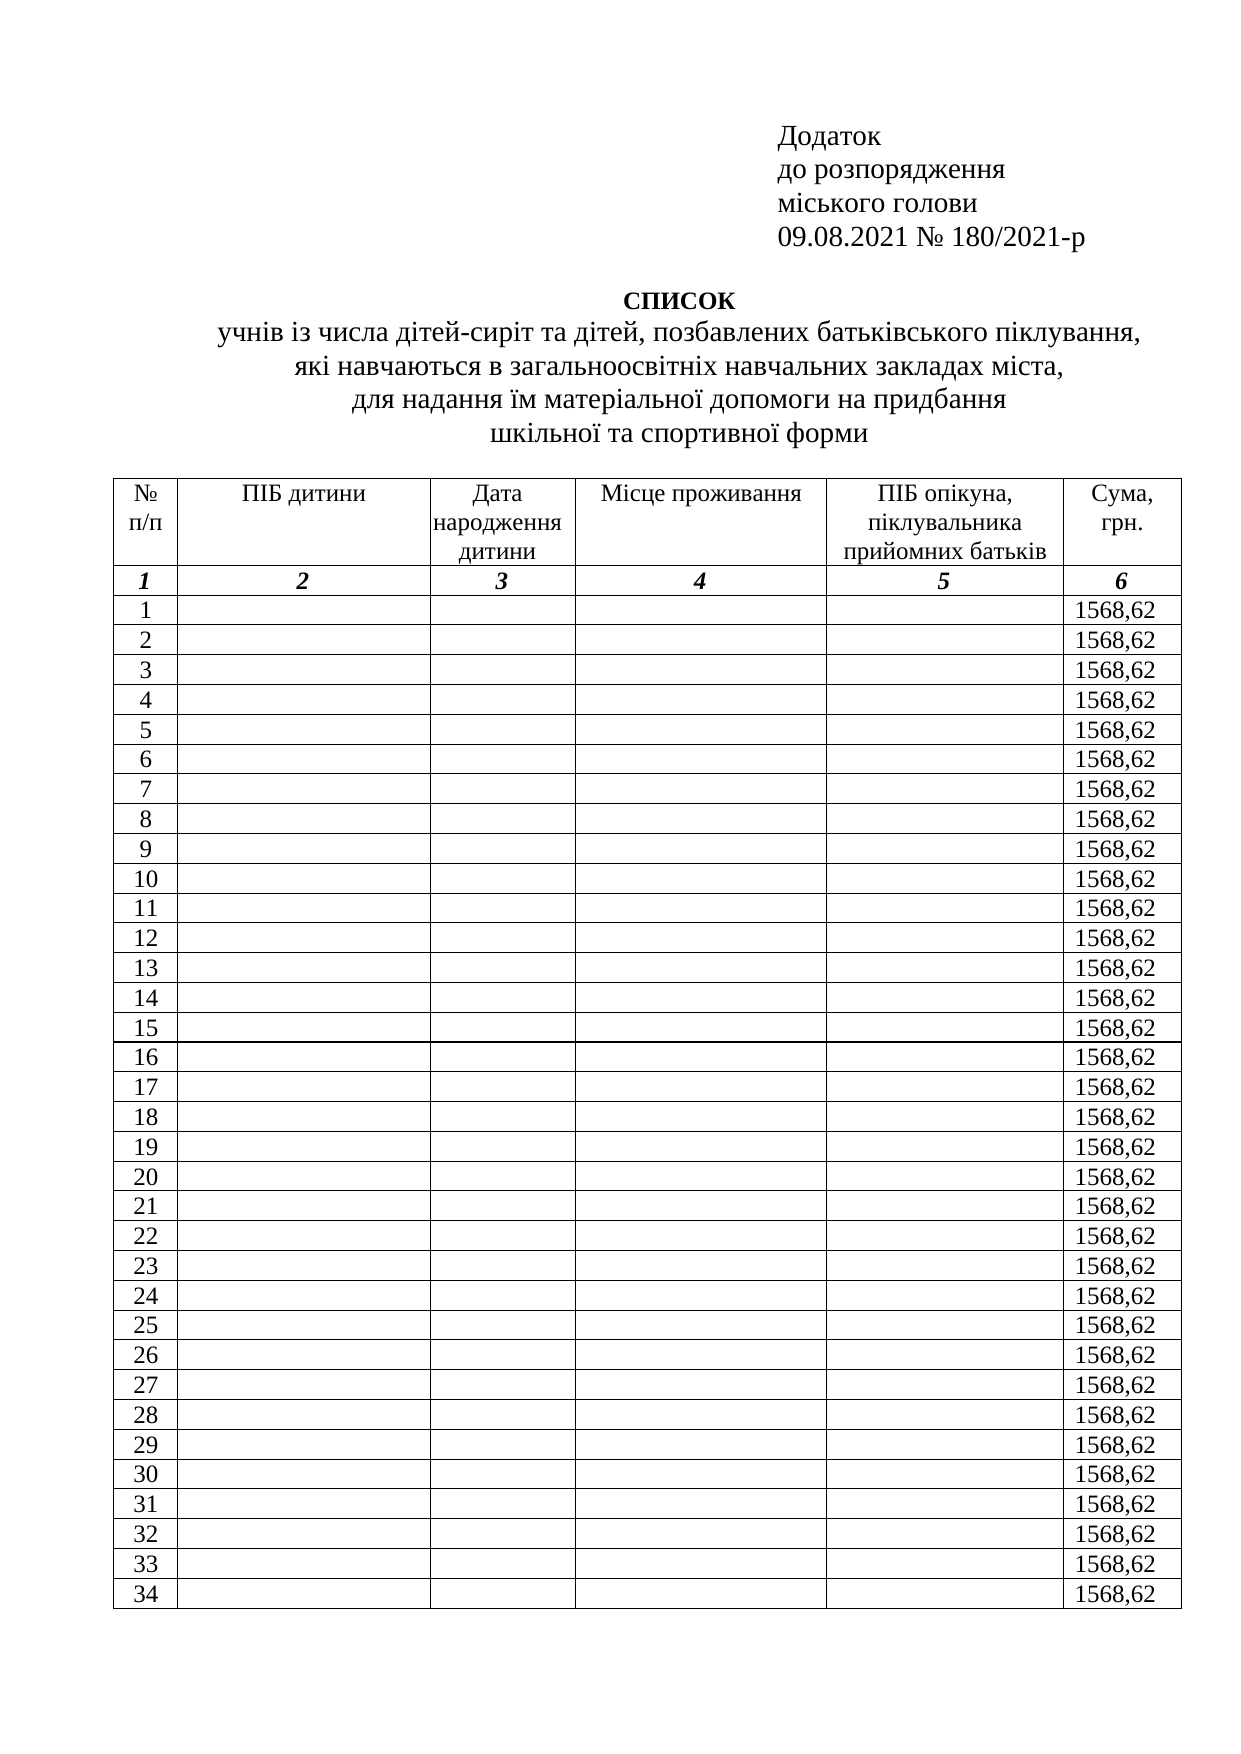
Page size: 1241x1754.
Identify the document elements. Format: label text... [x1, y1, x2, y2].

table_cell [576, 1549, 826, 1578]
table_cell 1568,62 [1064, 1460, 1181, 1488]
table_cell [827, 1400, 1063, 1429]
table_cell 4 [576, 566, 826, 594]
table_cell [431, 1013, 575, 1041]
table_cell [827, 655, 1063, 684]
table_cell [827, 804, 1063, 833]
table_cell 1568,62 [1064, 834, 1181, 863]
table_cell [431, 1400, 575, 1429]
table_cell [827, 745, 1063, 773]
table_cell [431, 834, 575, 863]
table_cell [178, 1072, 430, 1101]
text до розпорядження [777, 152, 1181, 185]
table_cell 19 [114, 1132, 177, 1161]
table_cell [431, 1191, 575, 1220]
table_cell [431, 596, 575, 624]
text міського голови [777, 185, 1181, 219]
table_cell 8 [114, 804, 177, 833]
table_cell [576, 1221, 826, 1250]
table_cell 1568,62 [1064, 1519, 1181, 1548]
table_cell 1568,62 [1064, 685, 1181, 714]
table_cell 34 [114, 1579, 177, 1607]
table_cell [827, 1013, 1063, 1041]
table_cell [827, 1370, 1063, 1399]
table_cell 1568,62 [1064, 1430, 1181, 1458]
table_cell [431, 1519, 575, 1548]
table_cell 28 [114, 1400, 177, 1429]
table_cell [576, 1251, 826, 1280]
table_cell 1568,62 [1064, 655, 1181, 684]
table_cell [178, 864, 430, 892]
table_cell [178, 774, 430, 803]
table_cell [576, 1043, 826, 1071]
table_cell [576, 1340, 826, 1369]
table_cell [827, 1132, 1063, 1161]
table_cell [178, 1013, 430, 1041]
table_cell 3 [431, 566, 575, 594]
table_cell 6 [114, 745, 177, 773]
table_cell 1568,62 [1064, 596, 1181, 624]
table_cell [576, 685, 826, 714]
table_cell [178, 834, 430, 863]
table_cell [827, 953, 1063, 982]
table_cell [827, 1251, 1063, 1280]
table_cell 12 [114, 923, 177, 952]
table_cell [576, 953, 826, 982]
table_cell [576, 596, 826, 624]
table_cell [431, 983, 575, 1012]
table_cell 1568,62 [1064, 1370, 1181, 1399]
table_cell 1568,62 [1064, 715, 1181, 743]
table_cell 26 [114, 1340, 177, 1369]
table_cell [178, 1162, 430, 1190]
table_cell 33 [114, 1549, 177, 1578]
table_cell 3 [114, 655, 177, 684]
table_cell [576, 1132, 826, 1161]
table_cell [576, 625, 826, 654]
table_header Сума, грн. [1064, 479, 1181, 565]
table_cell [827, 1460, 1063, 1488]
table_cell 1568,62 [1064, 864, 1181, 892]
table_cell 1568,62 [1064, 923, 1181, 952]
table_cell [178, 804, 430, 833]
table_cell 1 [114, 566, 177, 594]
table_cell 1568,62 [1064, 1043, 1181, 1071]
table_cell [178, 1281, 430, 1309]
table_cell 1568,62 [1064, 625, 1181, 654]
table_cell 1568,62 [1064, 1221, 1181, 1250]
table_cell [576, 1519, 826, 1548]
table_cell [827, 1281, 1063, 1309]
table_cell [431, 1430, 575, 1458]
table_cell 1568,62 [1064, 774, 1181, 803]
table_cell [827, 1162, 1063, 1190]
table_cell [178, 1519, 430, 1548]
table_cell 32 [114, 1519, 177, 1548]
table_cell [178, 1043, 430, 1071]
table_cell 22 [114, 1221, 177, 1250]
table_cell 1568,62 [1064, 1013, 1181, 1041]
table_cell 1568,62 [1064, 1251, 1181, 1280]
table_cell [827, 685, 1063, 714]
table_cell [431, 1251, 575, 1280]
table_cell 1568,62 [1064, 894, 1181, 922]
table_cell [178, 1460, 430, 1488]
text шкільної та спортивної форми [177, 415, 1181, 449]
table_cell [827, 864, 1063, 892]
table_cell [178, 1370, 430, 1399]
table_cell 14 [114, 983, 177, 1012]
table_cell 31 [114, 1489, 177, 1518]
table_cell 1568,62 [1064, 1489, 1181, 1518]
table_cell 30 [114, 1460, 177, 1488]
table_cell 21 [114, 1191, 177, 1220]
table_cell [576, 655, 826, 684]
table_cell 1568,62 [1064, 1132, 1181, 1161]
table_cell 2 [178, 566, 430, 594]
table_cell [576, 1430, 826, 1458]
table_cell 1568,62 [1064, 1311, 1181, 1339]
text Додаток [777, 118, 1181, 152]
table_cell 5 [114, 715, 177, 743]
table_cell [178, 1132, 430, 1161]
table_cell [576, 1191, 826, 1220]
table_header Місце проживання [576, 479, 826, 565]
table_cell [178, 1340, 430, 1369]
table_cell [576, 1460, 826, 1488]
text учнів із числа дітей-сиріт та дітей, позбавлених батьківського піклування, [177, 314, 1181, 348]
table_cell [431, 953, 575, 982]
table_cell 29 [114, 1430, 177, 1458]
table_cell [178, 685, 430, 714]
table_cell [431, 1370, 575, 1399]
table_cell [576, 1370, 826, 1399]
table_cell [431, 1549, 575, 1578]
table_cell [431, 1579, 575, 1607]
table_cell [827, 1430, 1063, 1458]
table_cell [431, 1460, 575, 1488]
table_cell [827, 1102, 1063, 1131]
table_header Дата народження дитини [431, 479, 575, 565]
table_cell [431, 685, 575, 714]
table_cell [827, 1579, 1063, 1607]
table_cell [178, 745, 430, 773]
table_cell [827, 1489, 1063, 1518]
table_cell [431, 1102, 575, 1131]
table_cell [576, 715, 826, 743]
table_cell [178, 1221, 430, 1250]
table_cell 1568,62 [1064, 1400, 1181, 1429]
table_cell 18 [114, 1102, 177, 1131]
text для надання їм матеріальної допомоги на придбання [177, 382, 1181, 415]
table_cell [576, 983, 826, 1012]
table_cell [178, 715, 430, 743]
text 09.08.2021 № 180/2021-р [777, 219, 1181, 252]
table_cell [431, 774, 575, 803]
table_cell [576, 1400, 826, 1429]
table_cell [576, 1013, 826, 1041]
table_cell [431, 1043, 575, 1071]
table_cell [431, 894, 575, 922]
table_header ПІБ опікуна, піклувальника прийомних батьків [827, 479, 1063, 565]
table_cell [827, 1519, 1063, 1548]
table_cell [827, 596, 1063, 624]
table_cell 20 [114, 1162, 177, 1190]
table_cell [178, 953, 430, 982]
table_cell 25 [114, 1311, 177, 1339]
table_cell [827, 1549, 1063, 1578]
table_cell [431, 1072, 575, 1101]
table_cell [431, 923, 575, 952]
table_cell 27 [114, 1370, 177, 1399]
table_cell 1568,62 [1064, 804, 1181, 833]
table_cell 11 [114, 894, 177, 922]
table_cell [431, 715, 575, 743]
table_cell [431, 1489, 575, 1518]
table_header ПІБ дитини [178, 479, 430, 565]
table_cell 1568,62 [1064, 1102, 1181, 1131]
table_cell 1568,62 [1064, 1549, 1181, 1578]
table_cell [827, 1191, 1063, 1220]
table_cell [827, 715, 1063, 743]
table_cell 1 [114, 596, 177, 624]
table_cell [827, 1340, 1063, 1369]
table_cell [178, 1251, 430, 1280]
table_cell [576, 1579, 826, 1607]
table_cell 16 [114, 1043, 177, 1071]
table_cell 1568,62 [1064, 1281, 1181, 1309]
table_cell 2 [114, 625, 177, 654]
table_cell [178, 1549, 430, 1578]
table_cell [576, 774, 826, 803]
table_header № п/п [114, 479, 177, 565]
table_cell [827, 894, 1063, 922]
table_cell [827, 1311, 1063, 1339]
table_cell [576, 923, 826, 952]
table_cell 23 [114, 1251, 177, 1280]
table_cell [178, 1430, 430, 1458]
table_cell [576, 1162, 826, 1190]
table_cell 5 [827, 566, 1063, 594]
table_cell [178, 625, 430, 654]
table_cell [576, 1072, 826, 1101]
table_cell 1568,62 [1064, 1340, 1181, 1369]
table_cell 1568,62 [1064, 953, 1181, 982]
table_cell 7 [114, 774, 177, 803]
table_cell 1568,62 [1064, 745, 1181, 773]
table_cell [576, 1489, 826, 1518]
table_cell [431, 625, 575, 654]
text СПИСОК [177, 286, 1181, 314]
table_cell 4 [114, 685, 177, 714]
table_cell [178, 923, 430, 952]
table_cell [431, 745, 575, 773]
table_cell [576, 1311, 826, 1339]
table_cell [576, 864, 826, 892]
table_cell [431, 655, 575, 684]
text які навчаються в загальноосвітніх навчальних закладах міста, [177, 348, 1181, 382]
table_cell 15 [114, 1013, 177, 1041]
table_cell 6 [1064, 566, 1181, 594]
table_cell [827, 834, 1063, 863]
table_cell [178, 1400, 430, 1429]
table_cell [431, 1281, 575, 1309]
table_cell 17 [114, 1072, 177, 1101]
table_cell [576, 1281, 826, 1309]
table_cell [576, 804, 826, 833]
table_cell [178, 983, 430, 1012]
table_cell [178, 1489, 430, 1518]
table_cell [827, 1043, 1063, 1071]
table_cell [576, 1102, 826, 1131]
table_cell 24 [114, 1281, 177, 1309]
table_cell [178, 1579, 430, 1607]
table_cell [431, 804, 575, 833]
table_cell [431, 1311, 575, 1339]
table_cell [178, 1102, 430, 1131]
table_cell [431, 1162, 575, 1190]
table_cell [827, 983, 1063, 1012]
table_cell [827, 1221, 1063, 1250]
table_cell [576, 894, 826, 922]
table_cell [178, 1311, 430, 1339]
table_cell 1568,62 [1064, 1579, 1181, 1607]
table_cell 10 [114, 864, 177, 892]
table_cell [576, 834, 826, 863]
table_cell 1568,62 [1064, 1072, 1181, 1101]
table_cell [827, 774, 1063, 803]
table_cell [431, 864, 575, 892]
table_cell 1568,62 [1064, 983, 1181, 1012]
table_cell [178, 596, 430, 624]
table_cell [178, 894, 430, 922]
table_cell [827, 923, 1063, 952]
table_cell 9 [114, 834, 177, 863]
table_cell 1568,62 [1064, 1162, 1181, 1190]
table_cell [827, 1072, 1063, 1101]
table_cell [178, 655, 430, 684]
table_cell [576, 745, 826, 773]
table_cell [827, 625, 1063, 654]
table_cell 1568,62 [1064, 1191, 1181, 1220]
table_cell [431, 1340, 575, 1369]
table_cell [431, 1132, 575, 1161]
table_cell [431, 1221, 575, 1250]
table_cell [178, 1191, 430, 1220]
table_cell 13 [114, 953, 177, 982]
